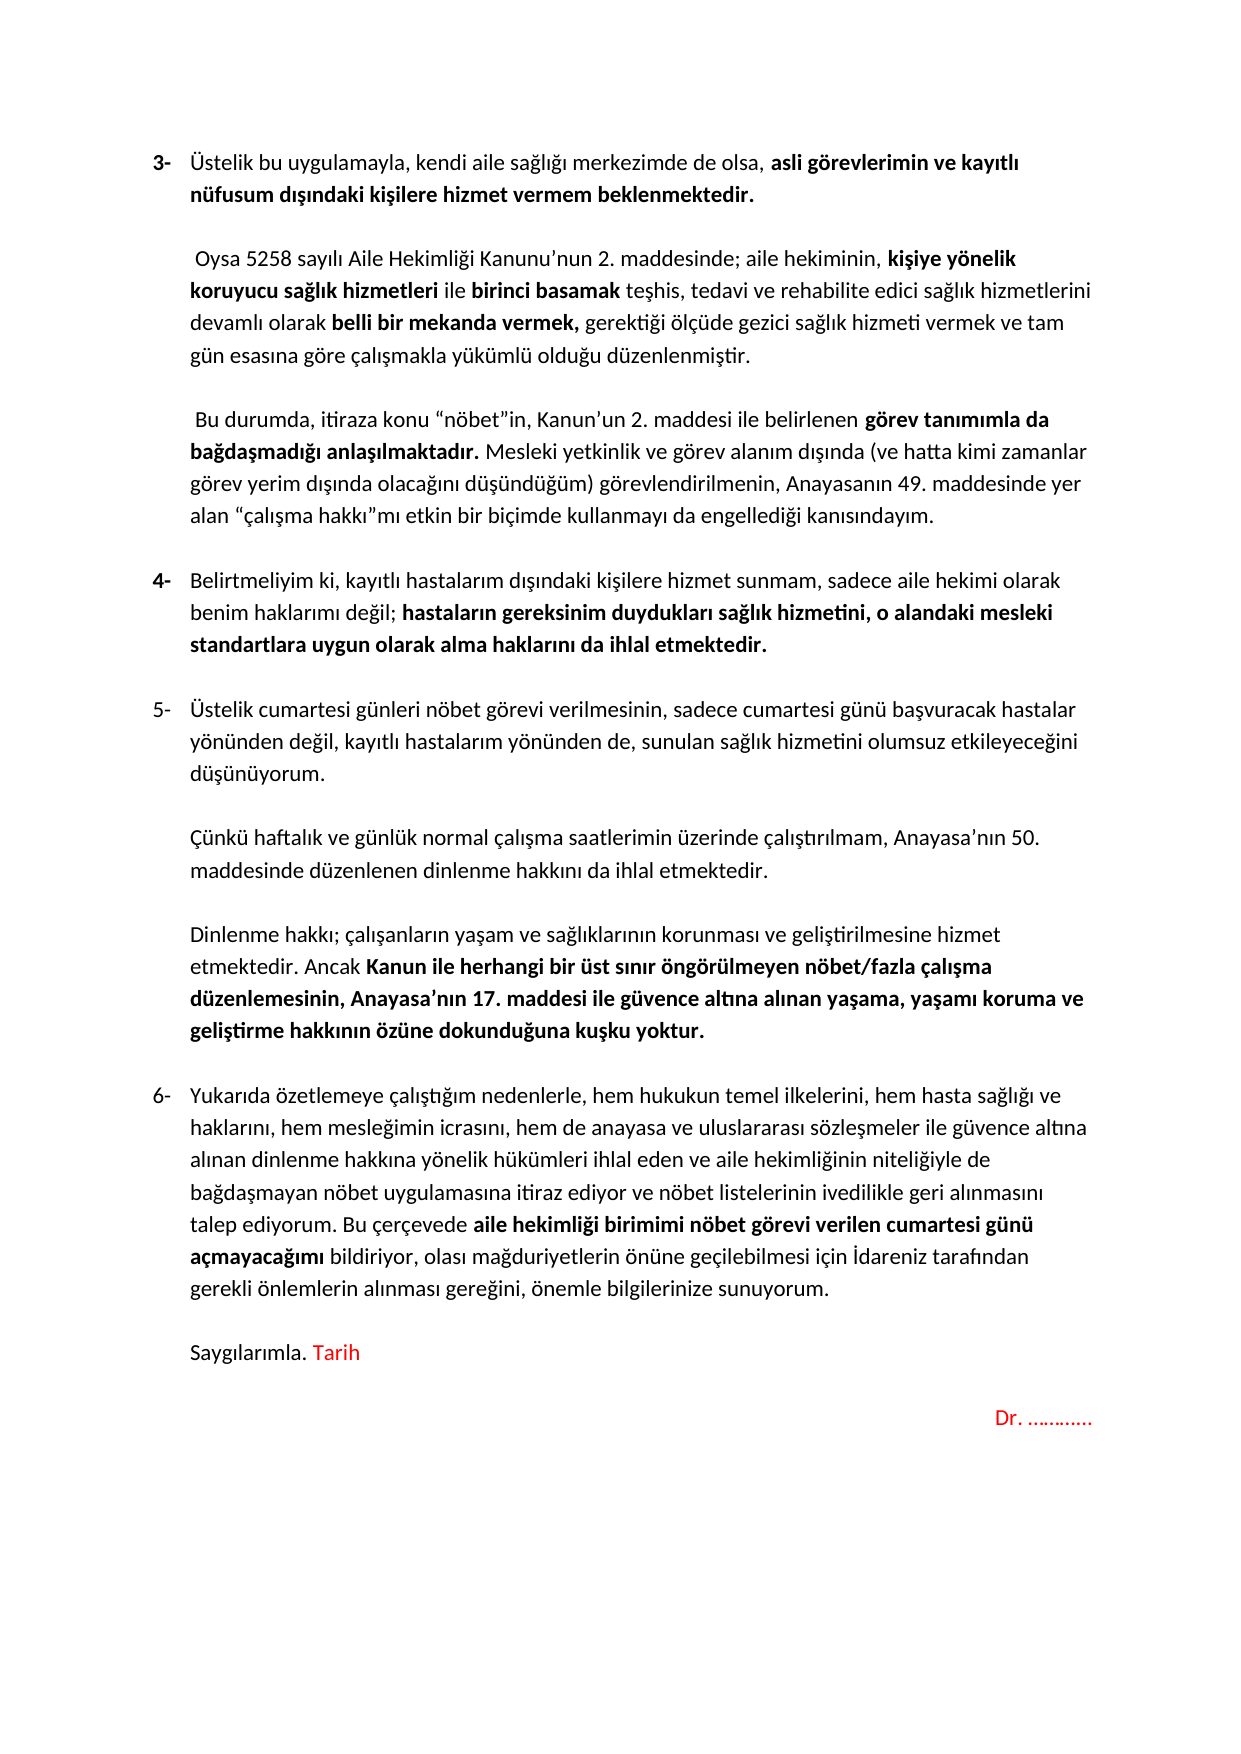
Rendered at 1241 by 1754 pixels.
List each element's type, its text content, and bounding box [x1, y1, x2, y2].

list Bu durumda, itiraza konu “nöbet”in, Kanun’un 2. maddesi ile belirlenen görev tanımımla da bağdaşmadığı anlaşılmaktadır. Mesleki yetkinlik ve görev alanım dışında (ve hatta kimi zamanlar görev yerim dışında olacağını düşündüğüm) görevlendirilmenin, Anayasanın 49. maddesinde yer alan “çalışma hakkı”mı etkin bir biçimde kullanmayı da engellediği kanısındayım. [190, 405, 1093, 530]
list Yukarıda özetlemeye çalıştığım nedenlerle, hem hukukun temel ilkelerini, hem hasta sağlığı ve haklarını, hem mesleğimin icrasını, hem de anayasa ve uluslararası sözleşmeler ile güvence altına alınan dinlenme hakkına yönelik hükümleri ihlal eden ve aile hekimliğinin niteliğiyle de bağdaşmayan nöbet uygulamasına itiraz ediyor ve nöbet listelerinin ivedilikle geri alınmasını talep ediyorum. Bu çerçevede aile hekimliği birimimi nöbet görevi verilen cumartesi günü açmayacağımı bildiriyor, olası mağduriyetlerin önüne geçilebilmesi için İdareniz tarafından gerekli önlemlerin alınması gereğini, önemle bilgilerinize sunuyorum. [152, 1081, 1093, 1302]
list Belirtmeliyim ki, kayıtlı hastalarım dışındaki kişilere hizmet sunmam, sadece aile hekimi olarak benim haklarımı değil; hastaların gereksinim duydukları sağlık hizmetini, o alandaki mesleki standartlara uygun olarak alma haklarını da ihlal etmektedir. [152, 566, 1093, 658]
list Dinlenme hakkı; çalışanların yaşam ve sağlıklarının korunması ve geliştirilmesine hizmet etmektedir. Ancak Kanun ile herhangi bir üst sınır öngörülmeyen nöbet/fazla çalışma düzenlemesinin, Anayasa’nın 17. maddesi ile güvence altına alınan yaşama, yaşamı koruma ve geliştirme hakkının özüne dokunduğuna kuşku yoktur. [190, 920, 1093, 1045]
list Çünkü haftalık ve günlük normal çalışma saatlerimin üzerinde çalıştırılmam, Anayasa’nın 50. maddesinde düzenlenen dinlenme hakkını da ihlal etmektedir. [190, 823, 1093, 884]
list Dr. ………... [190, 1403, 1093, 1431]
list Saygılarımla. Tarih [190, 1338, 1093, 1367]
list Üstelik cumartesi günleri nöbet görevi verilmesinin, sadece cumartesi günü başvuracak hastalar yönünden değil, kayıtlı hastalarım yönünden de, sunulan sağlık hizmetini olumsuz etkileyeceğini düşünüyorum. [152, 695, 1093, 787]
list Oysa 5258 sayılı Aile Hekimliği Kanunu’nun 2. maddesinde; aile hekiminin, kişiye yönelik koruyucu sağlık hizmetleri ile birinci basamak teşhis, tedavi ve rehabilite edici sağlık hizmetlerini devamlı olarak belli bir mekanda vermek, gerektiği ölçüde gezici sağlık hizmeti vermek ve tam gün esasına göre çalışmakla yükümlü olduğu düzenlenmiştir. [190, 244, 1093, 369]
list Üstelik bu uygulamayla, kendi aile sağlığı merkezimde de olsa, asli görevlerimin ve kayıtlı nüfusum dışındaki kişilere hizmet vermem beklenmektedir. [152, 148, 1093, 208]
